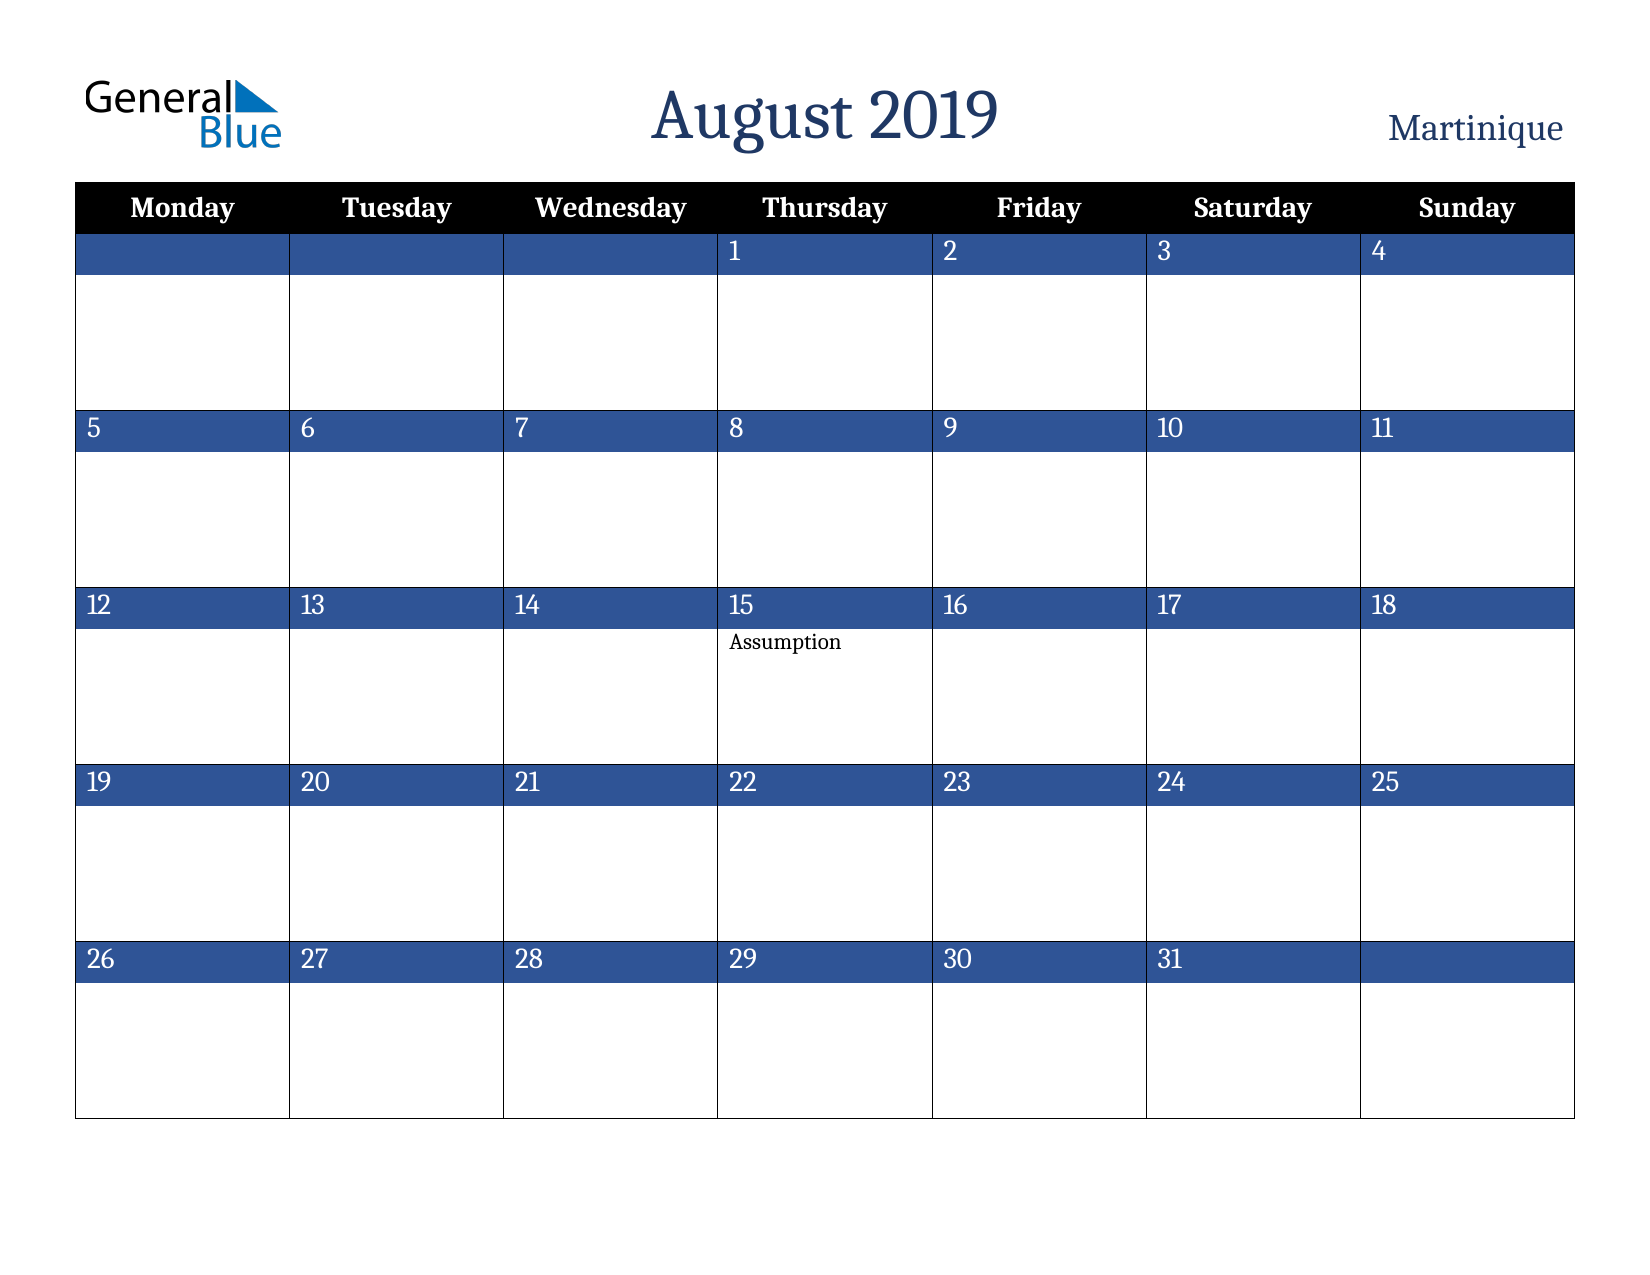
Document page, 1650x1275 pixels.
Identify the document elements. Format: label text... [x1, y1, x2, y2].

table_header Martinique [1146, 75, 1574, 182]
table_cell Friday [933, 183, 1146, 233]
table_cell 6 [290, 411, 503, 452]
table_cell [504, 452, 717, 587]
table_cell Saturday [1147, 183, 1360, 233]
table_cell [1361, 806, 1574, 941]
table_cell [290, 275, 503, 410]
table_cell 13 [290, 588, 503, 629]
table_cell [1147, 452, 1360, 587]
table_cell 28 [504, 942, 717, 983]
table_cell 18 [1361, 588, 1574, 629]
table_cell 7 [504, 411, 717, 452]
table_cell 25 [1361, 765, 1574, 806]
table_cell [76, 806, 289, 941]
table_cell Monday [76, 183, 289, 233]
table_cell 10 [1147, 411, 1360, 452]
table_cell [1361, 275, 1574, 410]
table_cell Thursday [718, 183, 932, 233]
table_cell 19 [76, 765, 289, 806]
table_cell [933, 275, 1146, 410]
table_cell 23 [933, 765, 1146, 806]
table_cell [1147, 275, 1360, 410]
table_cell 4 [1361, 234, 1574, 275]
table_cell [718, 452, 932, 587]
table_cell 17 [1147, 588, 1360, 629]
table_cell [504, 983, 717, 1118]
table_cell [504, 806, 717, 941]
table_cell 31 [1147, 942, 1360, 983]
table_cell [76, 275, 289, 410]
table_cell 2 [933, 234, 1146, 275]
table_cell [1147, 629, 1360, 764]
table_cell 15 [718, 588, 932, 629]
table_cell Wednesday [504, 183, 717, 233]
table_cell 12 [76, 588, 289, 629]
table_cell [290, 983, 503, 1118]
table_cell [1361, 983, 1574, 1118]
table_cell 1 [718, 234, 932, 275]
table_cell [1361, 452, 1574, 587]
table_cell 8 [718, 411, 932, 452]
table_cell [76, 452, 289, 587]
table_cell [290, 452, 503, 587]
table_cell 9 [933, 411, 1146, 452]
table_cell [290, 806, 503, 941]
table_cell 21 [504, 765, 717, 806]
table_cell [718, 983, 932, 1118]
table_cell 3 [1147, 234, 1360, 275]
table_cell [933, 452, 1146, 587]
table_cell 22 [718, 765, 932, 806]
table_cell 26 [76, 942, 289, 983]
table_cell 29 [718, 942, 932, 983]
table_cell 16 [933, 588, 1146, 629]
picture [86, 80, 281, 148]
table_cell Tuesday [290, 183, 503, 233]
table_cell Sunday [1361, 183, 1574, 233]
table_cell [504, 629, 717, 764]
table_cell [933, 983, 1146, 1118]
table_cell [76, 983, 289, 1118]
table_cell [718, 806, 932, 941]
table_cell [76, 234, 289, 275]
table_cell 20 [290, 765, 503, 806]
table_cell [504, 234, 717, 275]
table_cell [933, 629, 1146, 764]
table_cell [933, 806, 1146, 941]
table_header August 2019 [504, 75, 1146, 182]
table_cell [1361, 629, 1574, 764]
table_cell [1361, 942, 1574, 983]
table_cell [1147, 983, 1360, 1118]
table_cell [290, 234, 503, 275]
table_cell [290, 629, 503, 764]
table_cell 11 [1361, 411, 1574, 452]
table_cell 30 [933, 942, 1146, 983]
table_cell 14 [504, 588, 717, 629]
table_cell 24 [1147, 765, 1360, 806]
table_cell [1147, 806, 1360, 941]
table_cell [718, 275, 932, 410]
table_cell 5 [76, 411, 289, 452]
table_cell Assumption [718, 629, 932, 764]
table_cell 27 [290, 942, 503, 983]
table_cell [76, 629, 289, 764]
table_cell [504, 275, 717, 410]
table_header [76, 75, 503, 182]
